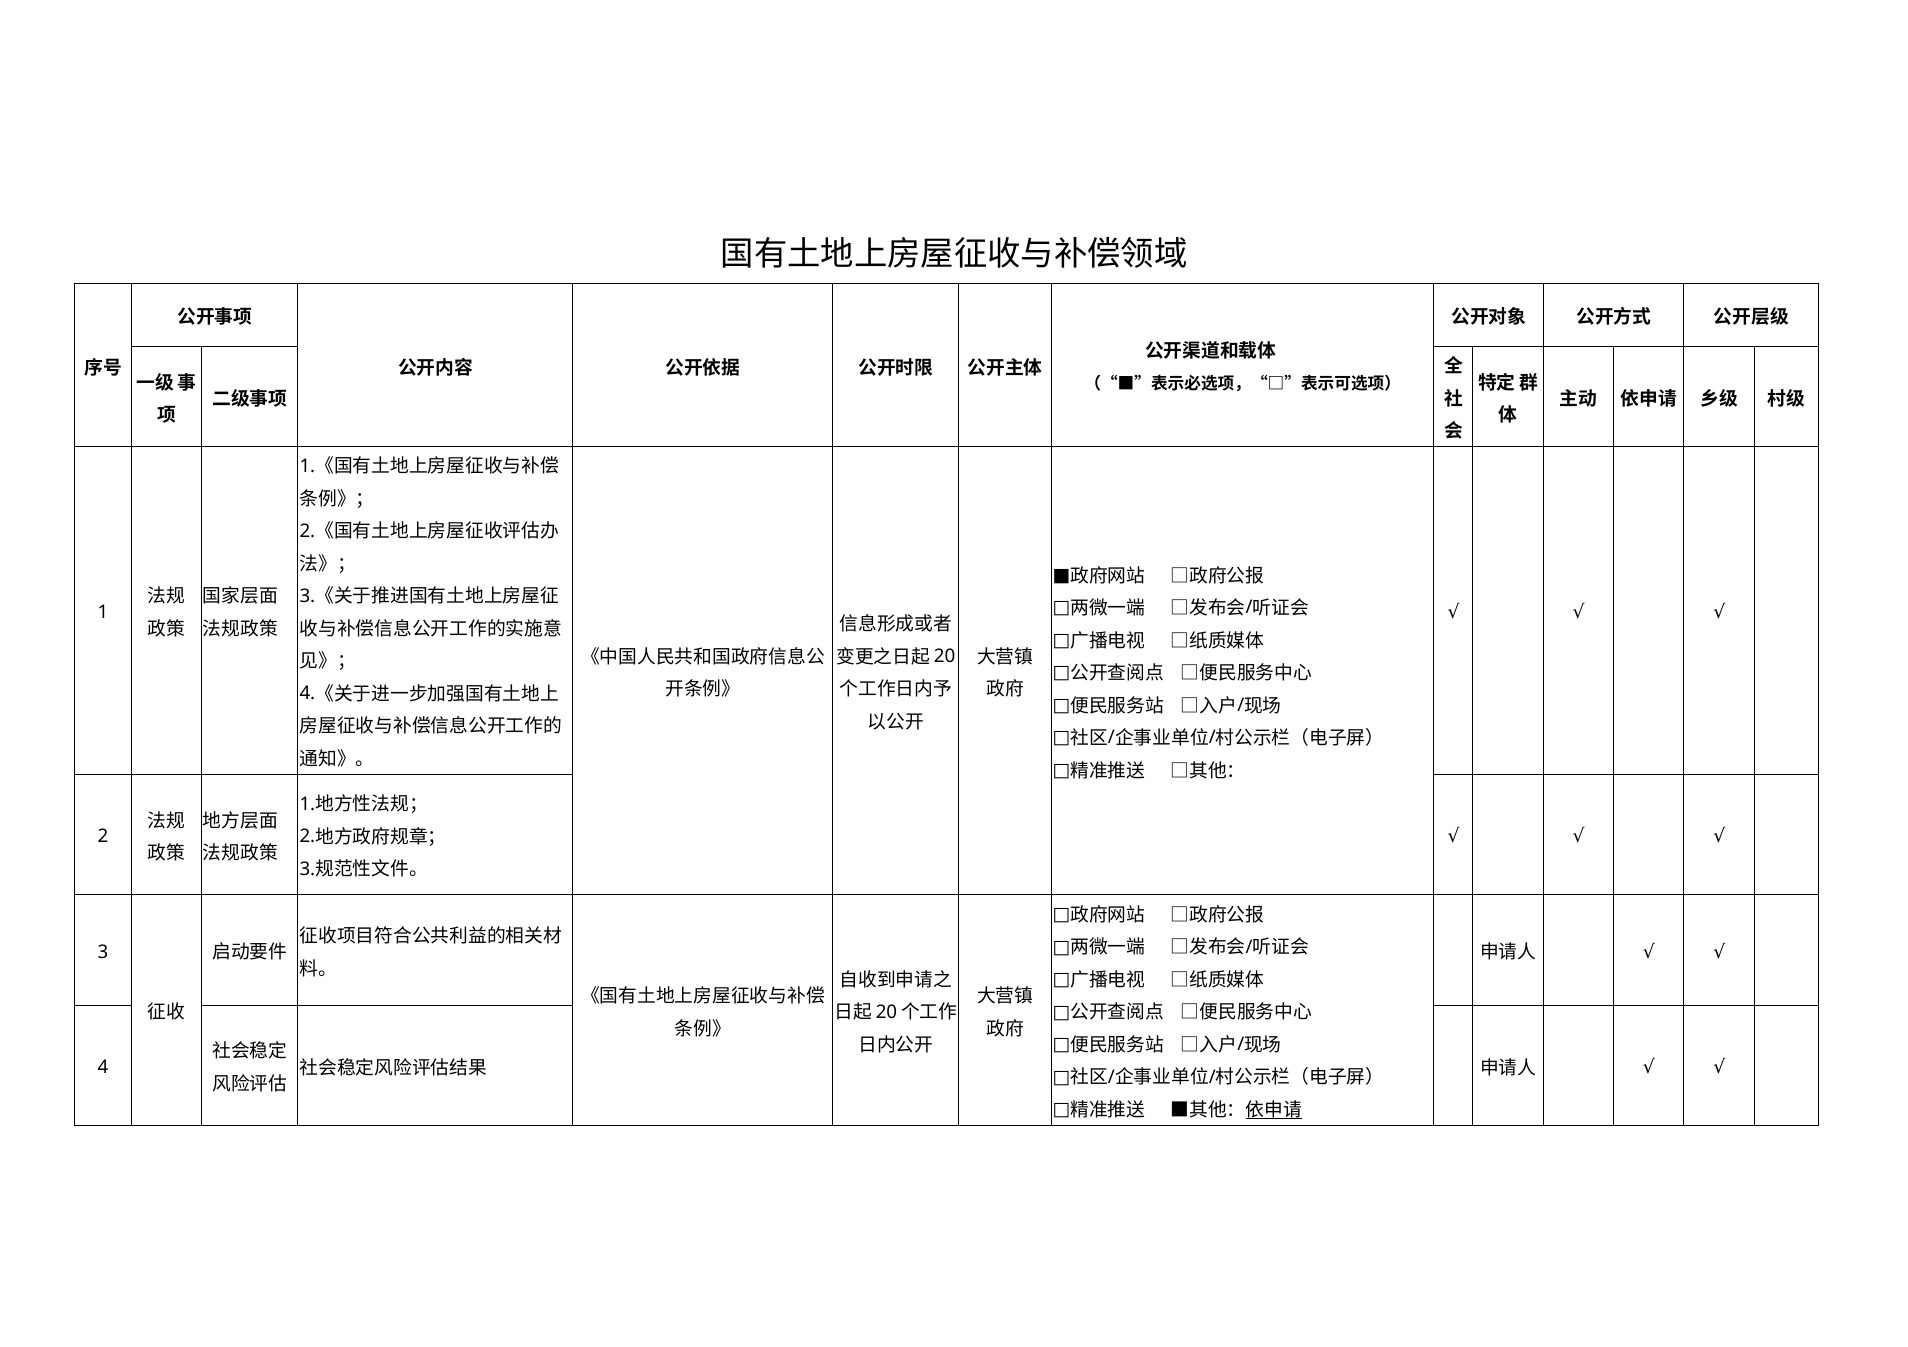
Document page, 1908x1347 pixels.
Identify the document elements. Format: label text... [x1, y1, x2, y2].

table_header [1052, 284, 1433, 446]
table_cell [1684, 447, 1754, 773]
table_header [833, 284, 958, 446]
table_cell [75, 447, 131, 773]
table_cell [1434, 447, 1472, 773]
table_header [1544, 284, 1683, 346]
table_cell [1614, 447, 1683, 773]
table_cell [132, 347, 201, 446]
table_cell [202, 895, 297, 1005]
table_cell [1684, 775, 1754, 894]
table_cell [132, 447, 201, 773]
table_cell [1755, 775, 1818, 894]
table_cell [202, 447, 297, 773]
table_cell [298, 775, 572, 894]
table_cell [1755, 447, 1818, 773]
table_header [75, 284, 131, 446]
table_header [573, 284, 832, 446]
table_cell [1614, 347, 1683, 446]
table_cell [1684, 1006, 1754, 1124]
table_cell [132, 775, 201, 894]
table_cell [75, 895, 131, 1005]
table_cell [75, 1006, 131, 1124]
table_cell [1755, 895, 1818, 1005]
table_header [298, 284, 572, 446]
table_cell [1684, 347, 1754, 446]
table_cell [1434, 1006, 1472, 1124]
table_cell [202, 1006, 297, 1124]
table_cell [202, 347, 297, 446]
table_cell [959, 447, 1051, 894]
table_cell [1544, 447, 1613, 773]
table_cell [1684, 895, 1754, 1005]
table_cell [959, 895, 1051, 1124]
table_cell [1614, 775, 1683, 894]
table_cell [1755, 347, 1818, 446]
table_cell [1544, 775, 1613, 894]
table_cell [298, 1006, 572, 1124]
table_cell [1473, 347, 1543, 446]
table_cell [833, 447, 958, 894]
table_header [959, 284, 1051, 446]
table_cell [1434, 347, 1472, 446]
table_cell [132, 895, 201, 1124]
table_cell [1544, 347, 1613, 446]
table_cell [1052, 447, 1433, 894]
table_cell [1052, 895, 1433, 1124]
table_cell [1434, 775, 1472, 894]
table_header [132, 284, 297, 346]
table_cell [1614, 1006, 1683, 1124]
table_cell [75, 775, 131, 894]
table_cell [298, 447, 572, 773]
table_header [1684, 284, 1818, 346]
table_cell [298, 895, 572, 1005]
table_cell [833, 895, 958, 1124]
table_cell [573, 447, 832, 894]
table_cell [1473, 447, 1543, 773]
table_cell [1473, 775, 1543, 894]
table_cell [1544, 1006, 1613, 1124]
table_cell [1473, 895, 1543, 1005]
text 国有土地上房屋征收与补偿领域 [75, 218, 1833, 283]
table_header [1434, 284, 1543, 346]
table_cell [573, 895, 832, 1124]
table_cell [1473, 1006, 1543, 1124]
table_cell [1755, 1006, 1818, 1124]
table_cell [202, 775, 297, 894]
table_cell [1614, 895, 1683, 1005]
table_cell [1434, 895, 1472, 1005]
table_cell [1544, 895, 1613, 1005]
